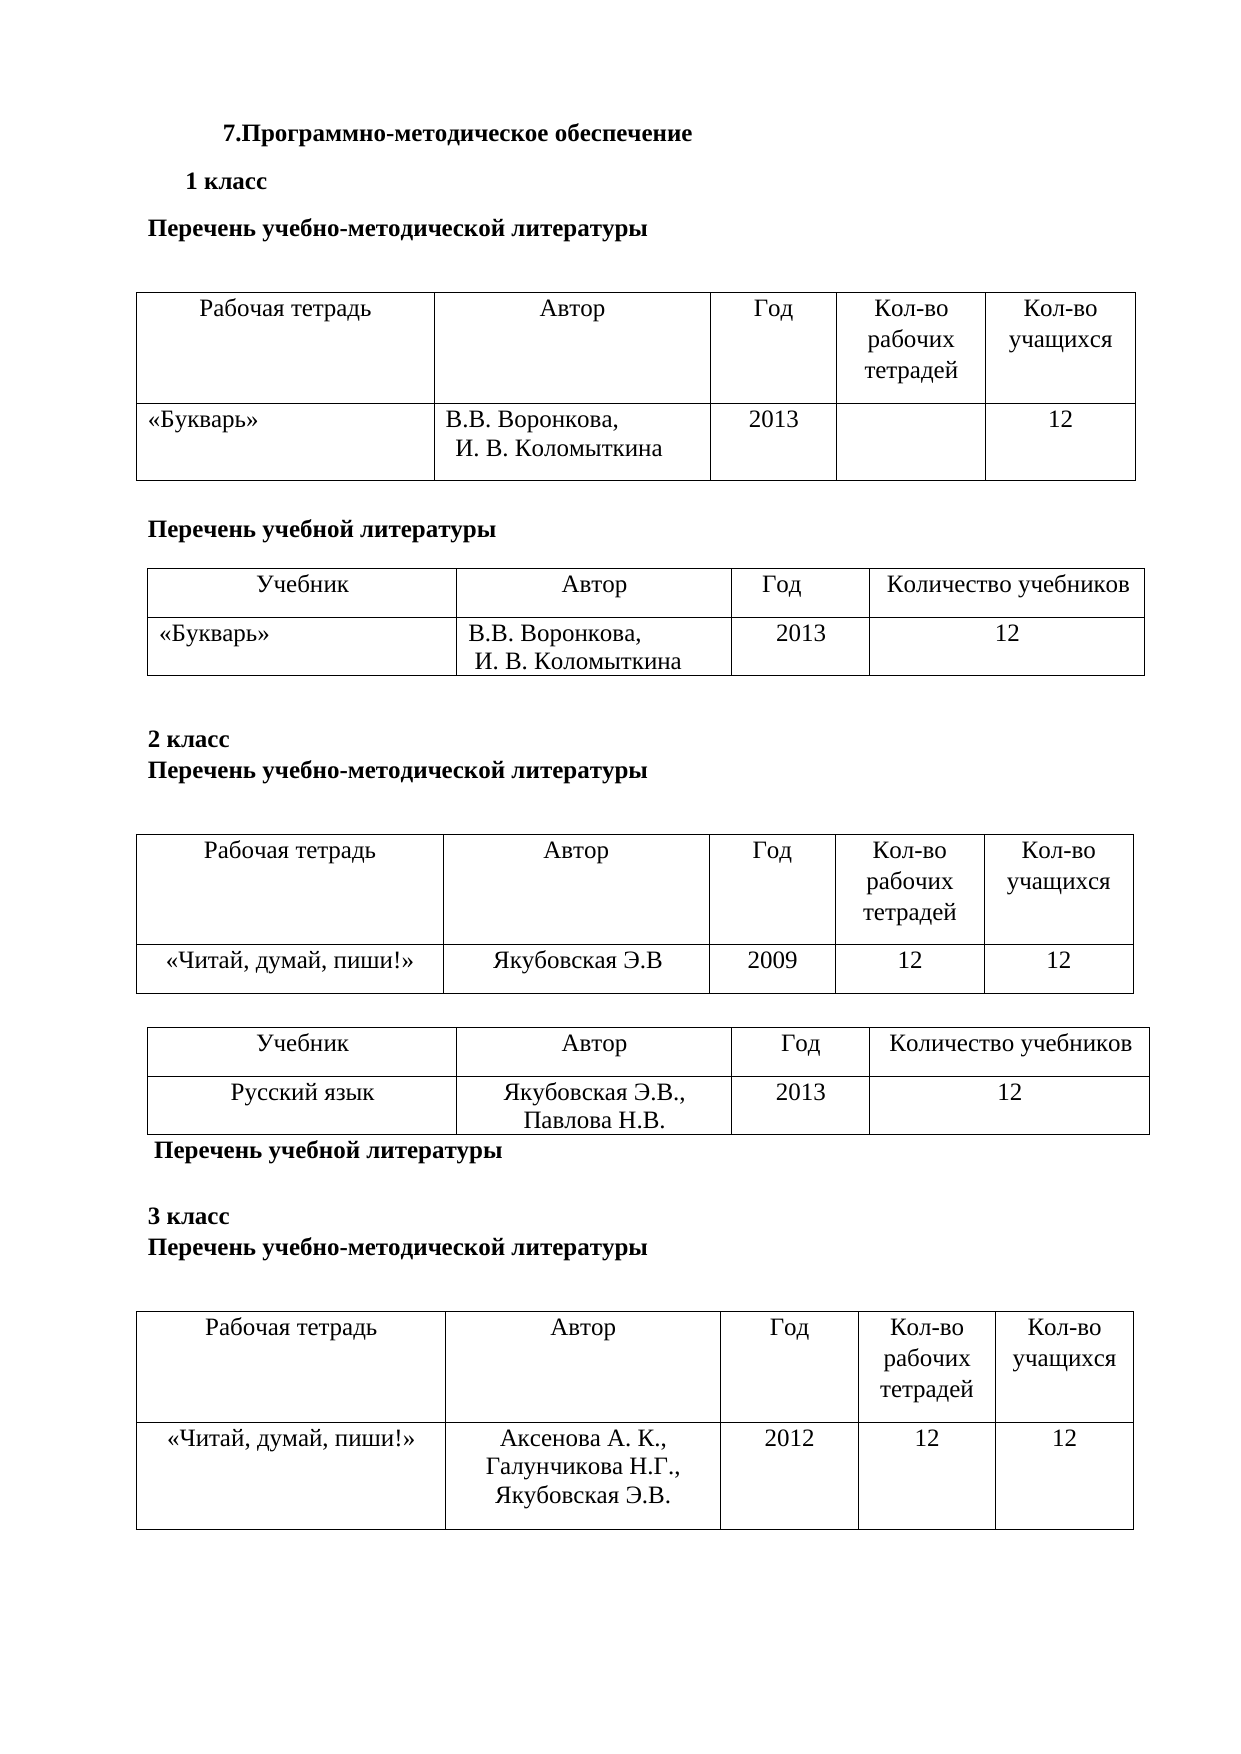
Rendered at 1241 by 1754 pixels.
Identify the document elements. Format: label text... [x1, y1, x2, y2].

table_cell 12 [985, 945, 1133, 993]
text 1 класс [185, 166, 1152, 194]
table_header Год [732, 569, 869, 617]
table_cell Якубовская Э.В., Павлова Н.В. [457, 1077, 731, 1134]
table_header Кол-во учащихся [996, 1312, 1133, 1422]
table_header Рабочая тетрадь [137, 1312, 445, 1422]
table_header Год [721, 1312, 858, 1422]
table_header Кол-во рабочих тетрадей [837, 293, 985, 403]
text Перечень учебно-методической литературы [148, 213, 1152, 242]
table_header Автор [446, 1312, 720, 1422]
table_cell 12 [836, 945, 984, 993]
text Перечень учебной литературы [148, 1135, 1152, 1164]
table_header Рабочая тетрадь [137, 835, 443, 944]
table_cell 12 [870, 1077, 1149, 1134]
table_header Автор [444, 835, 709, 944]
list 7.Программно-методическое обеспечение [223, 118, 1152, 147]
table_cell [837, 404, 985, 480]
table_header Автор [457, 1028, 731, 1076]
table_header Кол-во рабочих тетрадей [836, 835, 984, 944]
table_cell Русский язык [148, 1077, 456, 1134]
table_cell В.В. Воронкова, И. В. Коломыткина [435, 404, 710, 480]
table_cell 12 [859, 1423, 995, 1529]
table_header Год [711, 293, 836, 403]
table_header Год [710, 835, 835, 944]
table_header Учебник [148, 569, 456, 617]
table_header Количество учебников [870, 569, 1144, 617]
table_cell «Букварь» [137, 404, 434, 480]
text 3 класс [148, 1201, 1152, 1230]
text Перечень учебной литературы [148, 514, 1152, 543]
table_cell «Читай, думай, пиши!» [137, 945, 443, 993]
text Перечень учебно-методической литературы [148, 755, 1152, 784]
text 2 класс [148, 724, 1152, 753]
table_cell 2009 [710, 945, 835, 993]
table_header Кол-во рабочих тетрадей [859, 1312, 995, 1422]
table_cell 2013 [732, 1077, 869, 1134]
table_header Автор [457, 569, 731, 617]
text Перечень учебно-методической литературы [148, 1232, 1152, 1261]
table_header Количество учебников [870, 1028, 1149, 1076]
table_cell 12 [996, 1423, 1133, 1529]
table_cell 12 [986, 404, 1135, 480]
table_cell 12 [870, 618, 1144, 675]
table_header Кол-во учащихся [986, 293, 1135, 403]
table_cell «Букварь» [148, 618, 456, 675]
table_cell Якубовская Э.В [444, 945, 709, 993]
table_cell 2012 [721, 1423, 858, 1529]
table_header Рабочая тетрадь [137, 293, 434, 403]
table_header Год [732, 1028, 869, 1076]
table_cell 2013 [732, 618, 869, 675]
table_header Учебник [148, 1028, 456, 1076]
table_cell В.В. Воронкова, И. В. Коломыткина [457, 618, 731, 675]
table_cell Аксенова А. К., Галунчикова Н.Г., Якубовская Э.В. [446, 1423, 720, 1529]
table_cell «Читай, думай, пиши!» [137, 1423, 445, 1529]
table_cell 2013 [711, 404, 836, 480]
table_header Кол-во учащихся [985, 835, 1133, 944]
table_header Автор [435, 293, 710, 403]
